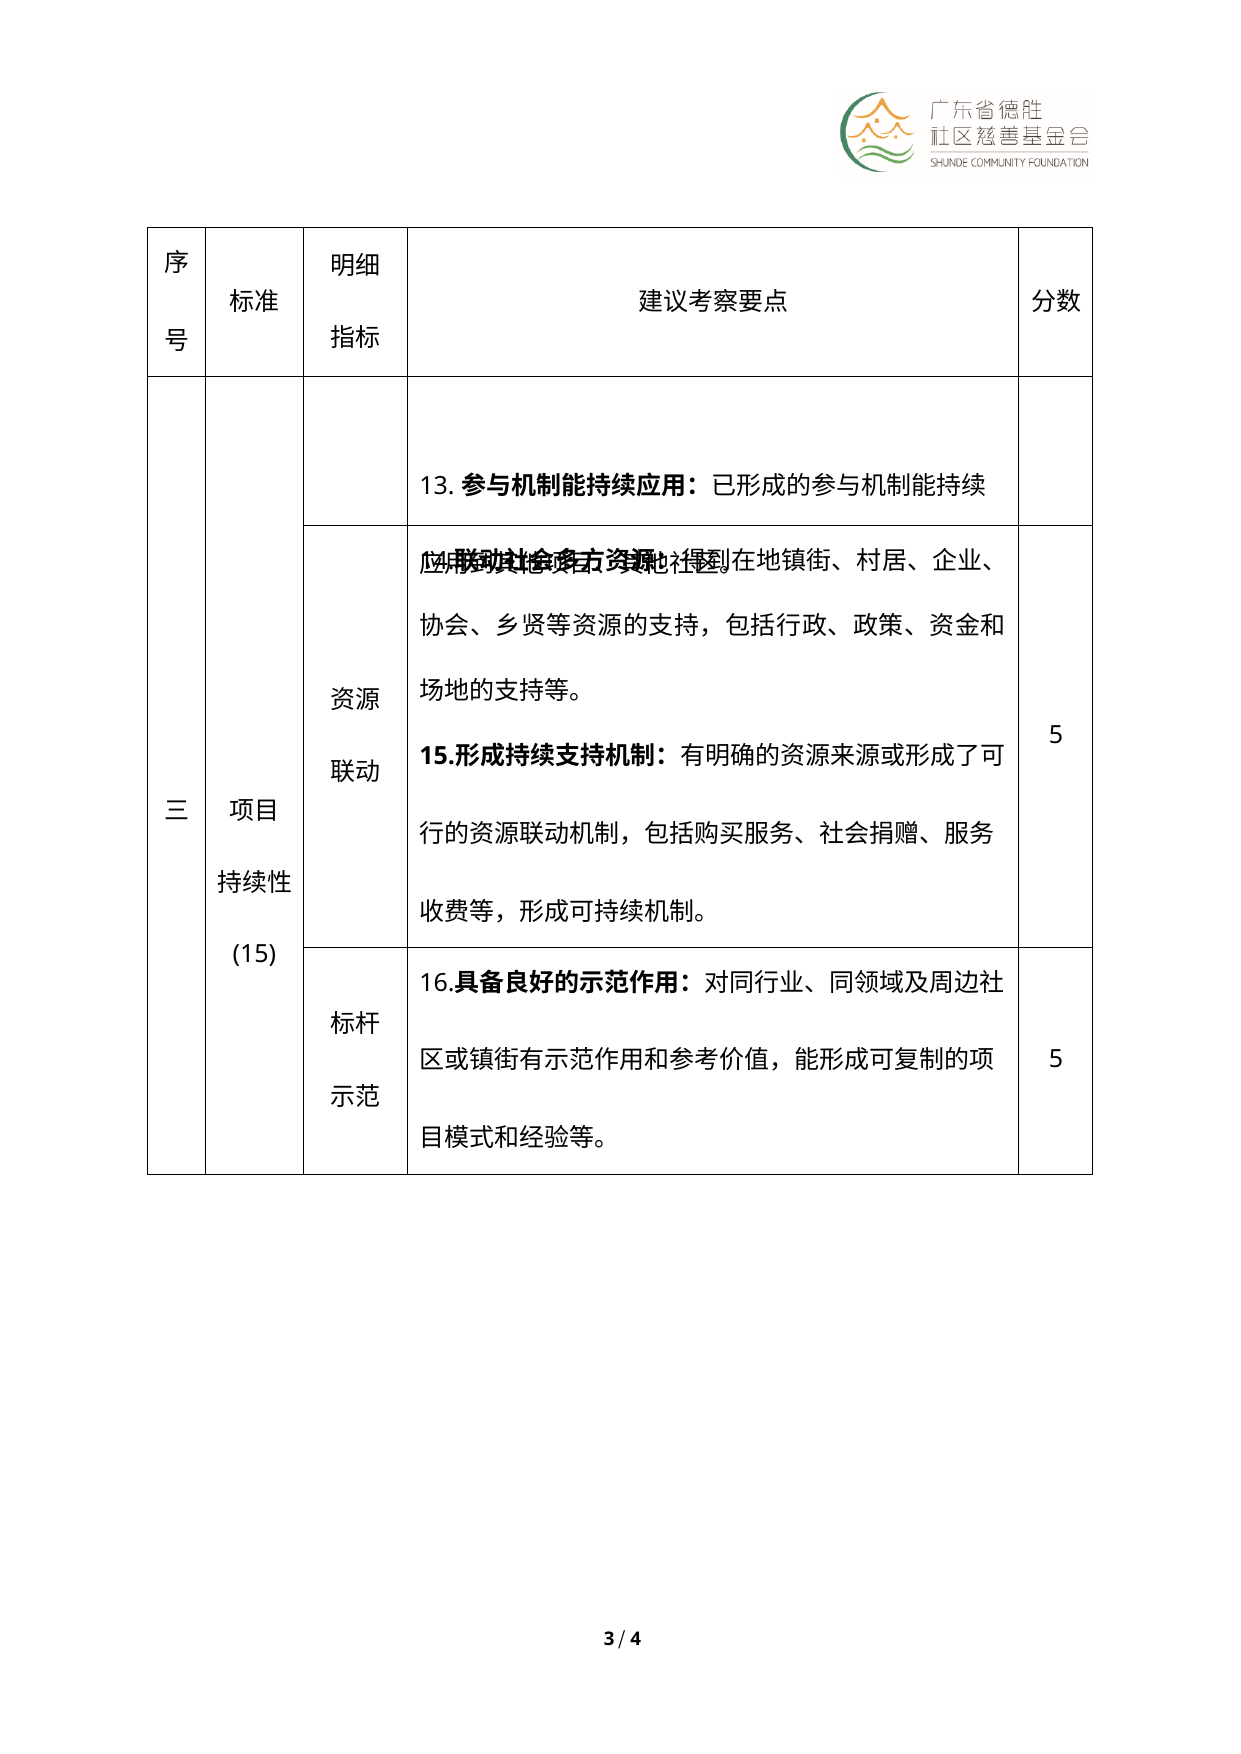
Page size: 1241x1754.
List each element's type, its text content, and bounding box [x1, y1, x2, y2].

table_cell 资源 联动 [304, 526, 407, 947]
table_header 建议考察要点 [408, 228, 1018, 376]
table_header 分数 [1019, 228, 1092, 376]
table_header 序号 [148, 228, 205, 376]
table_cell 14.联动社会多方资源：得到在地镇街、村居、企业、协会、乡贤等资源的支持，包括行政、政策、资金和场地的支持等。 15.形成持续支持机制：有明确的资源来源或形成了可行的资源联动机制，包括购买服务、社会捐赠、服务收费等，形成可持续机制。 [408, 526, 1018, 947]
table_cell 5 [1019, 948, 1092, 1173]
picture [836, 88, 1093, 178]
table_cell 16.具备良好的示范作用：对同行业、同领域及周边社区或镇街有示范作用和参考价值，能形成可复制的项目模式和经验等。 [408, 948, 1018, 1173]
table_cell 标杆 示范 [304, 948, 407, 1173]
table_header 标准 [206, 228, 303, 376]
table_header 明细 指标 [304, 228, 407, 376]
table_cell 5 [1019, 526, 1092, 947]
